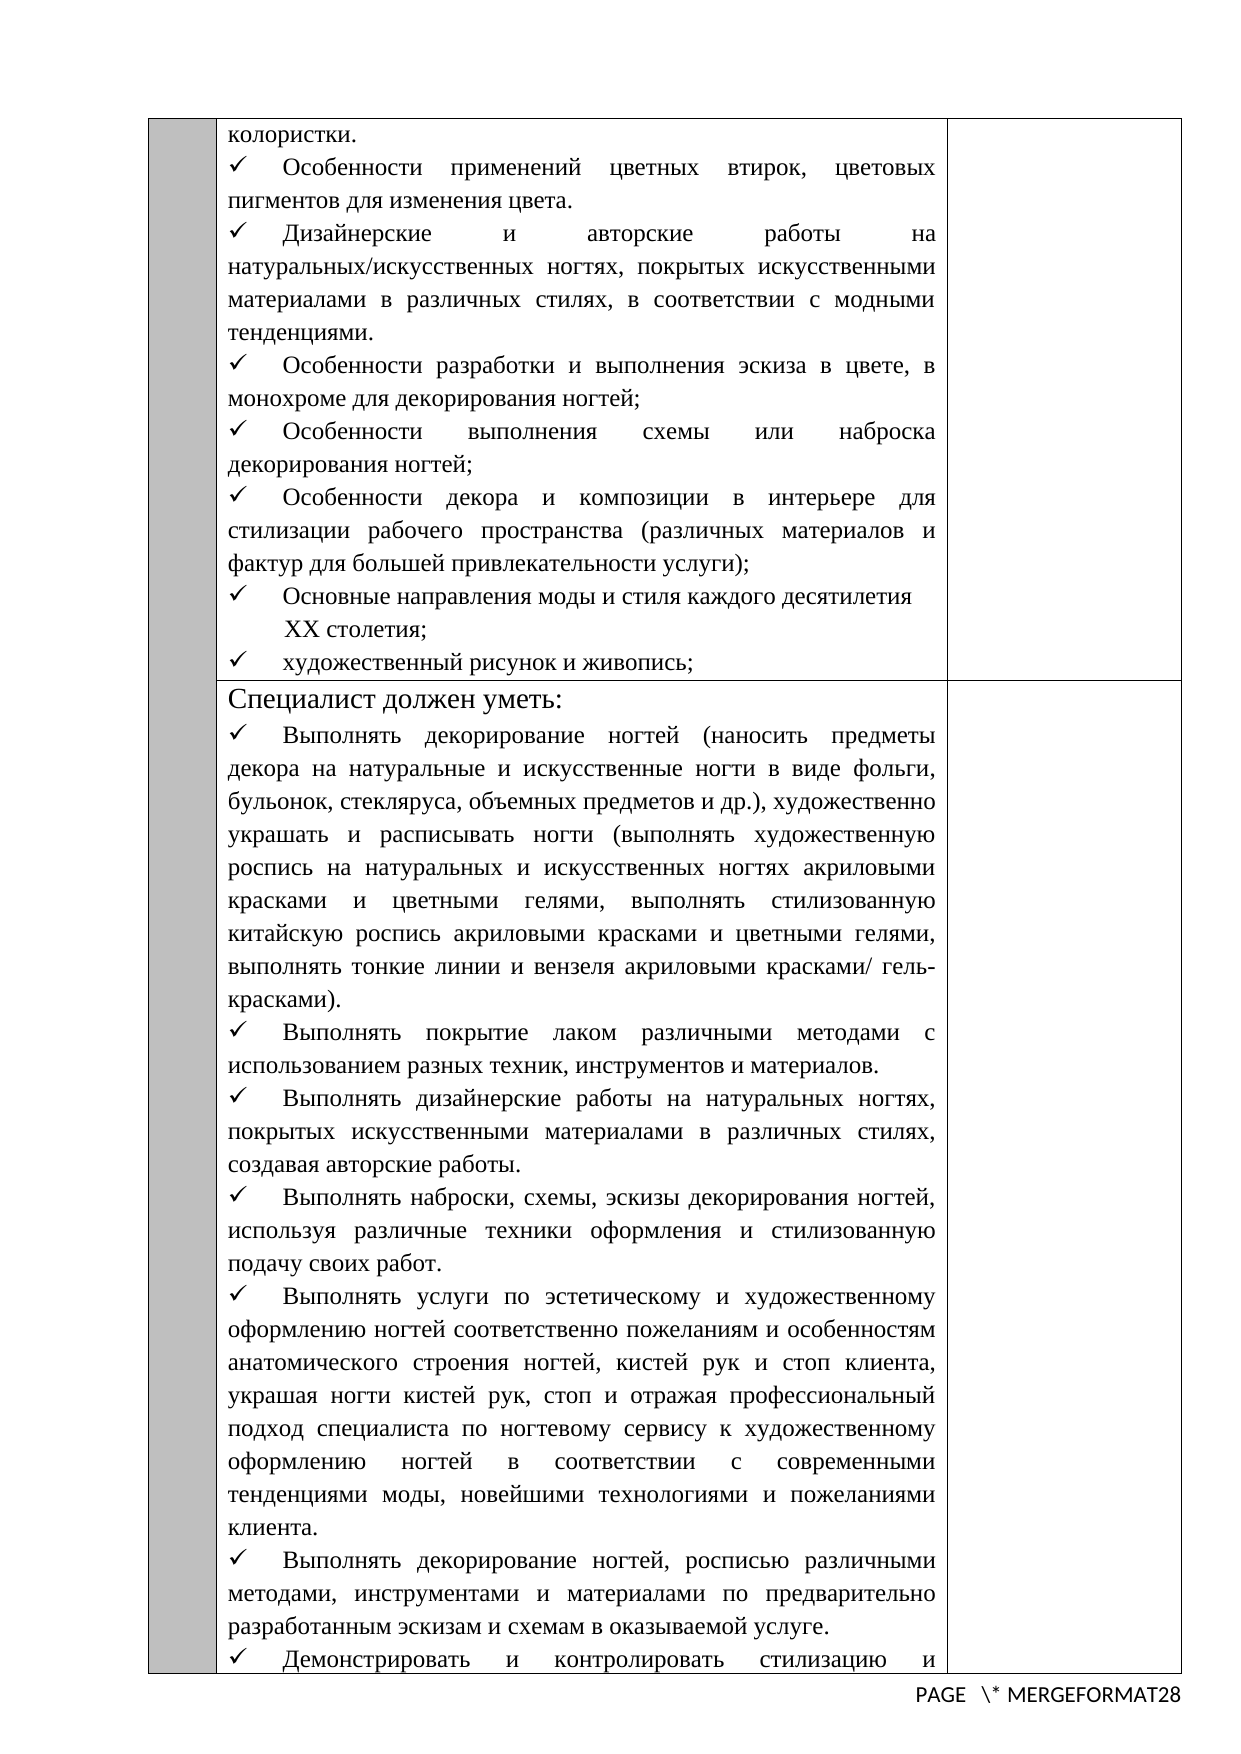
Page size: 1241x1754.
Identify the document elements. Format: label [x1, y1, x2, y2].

table_cell [948, 681, 1181, 1673]
table_cell [217, 681, 947, 1673]
table_cell [217, 119, 947, 680]
table_cell [948, 119, 1181, 680]
